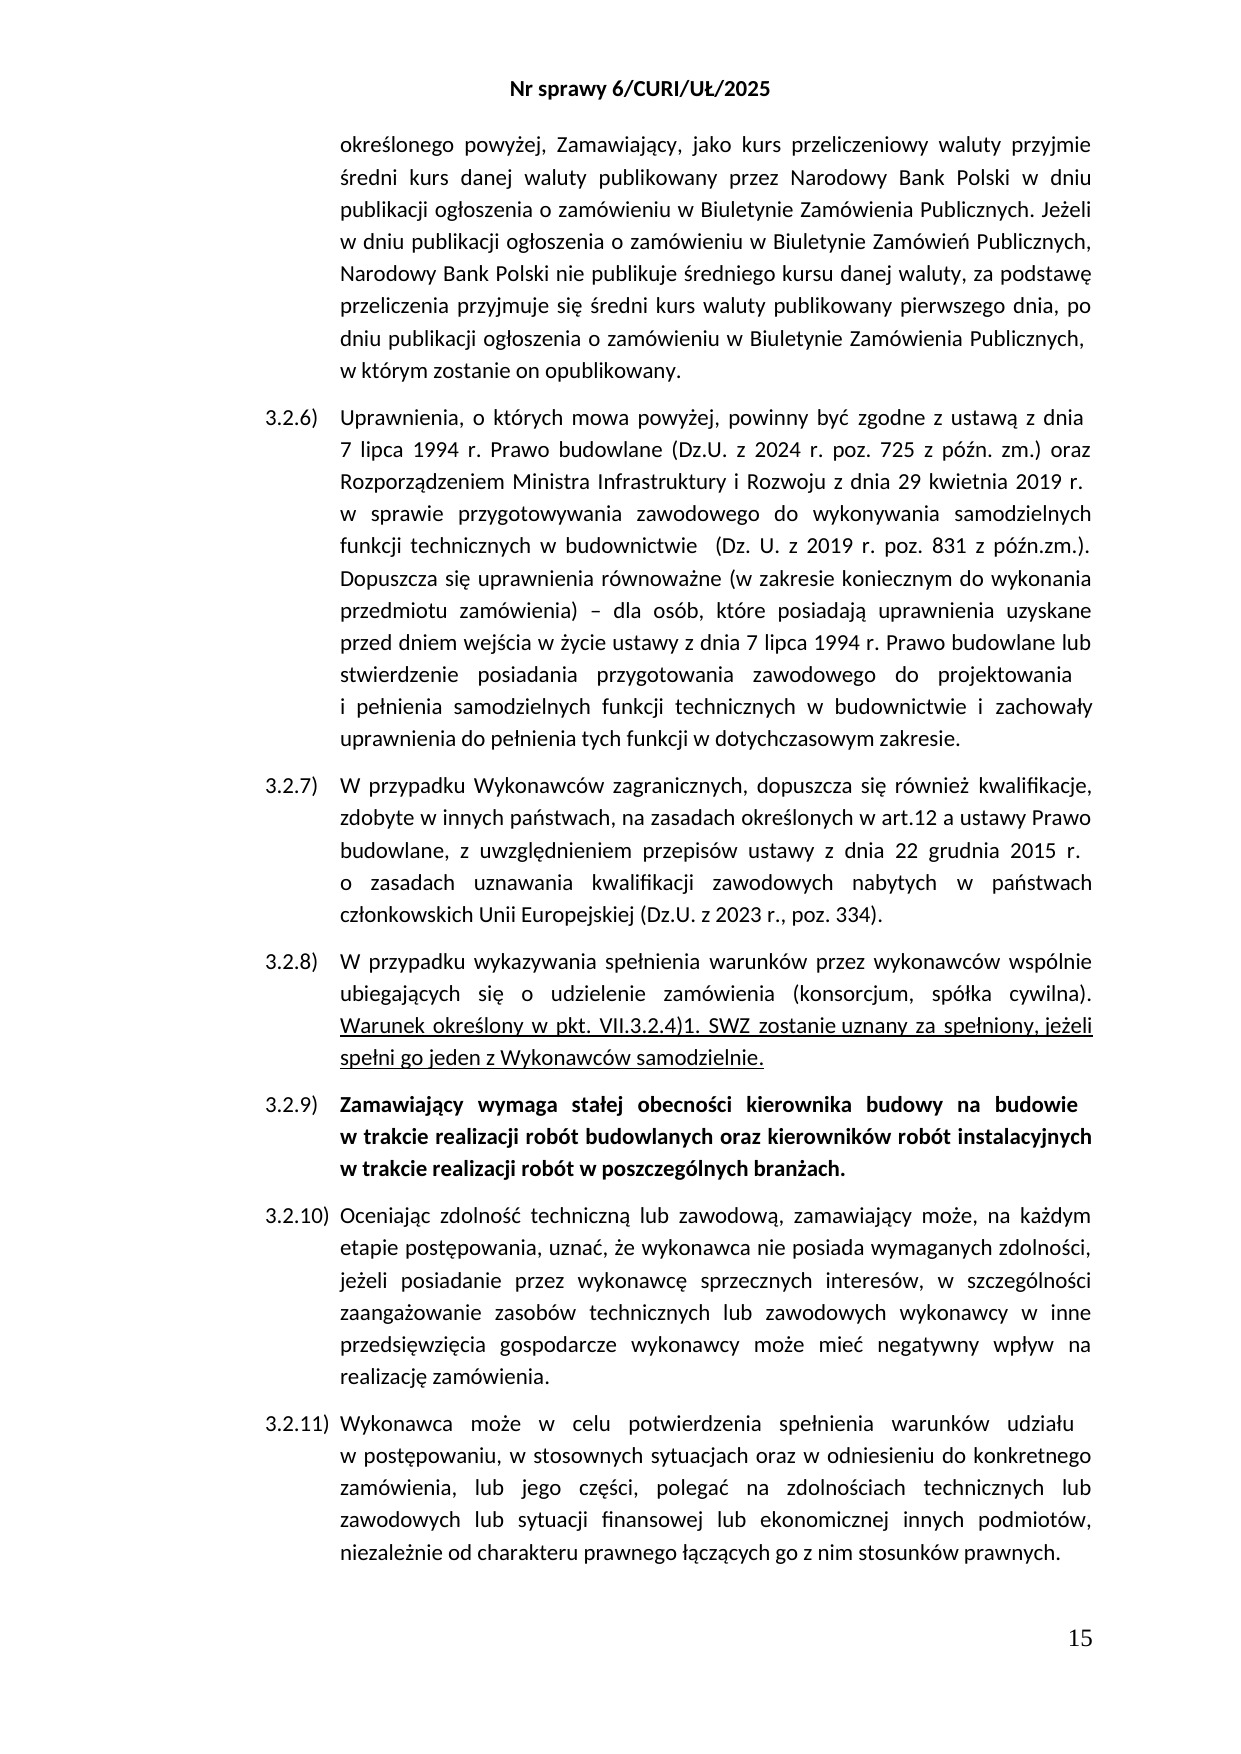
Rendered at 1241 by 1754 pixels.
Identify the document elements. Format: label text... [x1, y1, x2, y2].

list Oceniając zdolność techniczną lub zawodową, zamawiający może, na każdym etapie postępowania, uznać, że wykonawca nie posiada wymaganych zdolności, jeżeli posiadanie przez wykonawcę sprzecznych interesów, w szczególności zaangażowanie zasobów technicznych lub zawodowych wykonawcy w inne przedsięwzięcia gospodarcze wykonawcy może mieć negatywny wpływ na realizację zamówienia. [265, 1201, 1092, 1390]
list Zamawiający wymaga stałej obecności kierownika budowy na budowie w trakcie realizacji robót budowlanych oraz kierowników robót instalacyjnych w trakcie realizacji robót w poszczególnych branżach. [265, 1090, 1092, 1183]
list W przypadku wykazywania spełnienia warunków przez wykonawców wspólnie ubiegających się o udzielenie zamówienia (konsorcjum, spółka cywilna). Warunek określony w pkt. VII.3.2.4)1. SWZ zostanie uznany za spełniony, jeżeli spełni go jeden z Wykonawców samodzielnie. [265, 947, 1092, 1071]
list Uprawnienia, o których mowa powyżej, powinny być zgodne z ustawą z dnia 7 lipca 1994 r. Prawo budowlane (Dz.U. z 2024 r. poz. 725 z późn. zm.) oraz Rozporządzeniem Ministra Infrastruktury i Rozwoju z dnia 29 kwietnia 2019 r. w sprawie przygotowywania zawodowego do wykonywania samodzielnych funkcji technicznych w budownictwie (Dz. U. z 2019 r. poz. 831 z późn.zm.). Dopuszcza się uprawnienia równoważne (w zakresie koniecznym do wykonania przedmiotu zamówienia) – dla osób, które posiadają uprawnienia uzyskane przed dniem wejścia w życie ustawy z dnia 7 lipca 1994 r. Prawo budowlane lub stwierdzenie posiadania przygotowania zawodowego do projektowania i pełnienia samodzielnych funkcji technicznych w budownictwie i zachowały uprawnienia do pełnienia tych funkcji w dotychczasowym zakresie. [265, 403, 1092, 753]
list W przypadku Wykonawców zagranicznych, dopuszcza się również kwalifikacje, zdobyte w innych państwach, na zasadach określonych w art.12 a ustawy Prawo budowlane, z uwzględnieniem przepisów ustawy z dnia 22 grudnia 2015 r. o zasadach uznawania kwalifikacji zawodowych nabytych w państwach członkowskich Unii Europejskiej (Dz.U. z 2023 r., poz. 334). [265, 771, 1092, 928]
list Wykonawca może w celu potwierdzenia spełnienia warunków udziału w postępowaniu, w stosownych sytuacjach oraz w odniesieniu do konkretnego zamówienia, lub jego części, polegać na zdolnościach technicznych lub zawodowych lub sytuacji finansowej lub ekonomicznej innych podmiotów, niezależnie od charakteru prawnego łączących go z nim stosunków prawnych. [265, 1409, 1092, 1566]
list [265, 131, 1092, 384]
